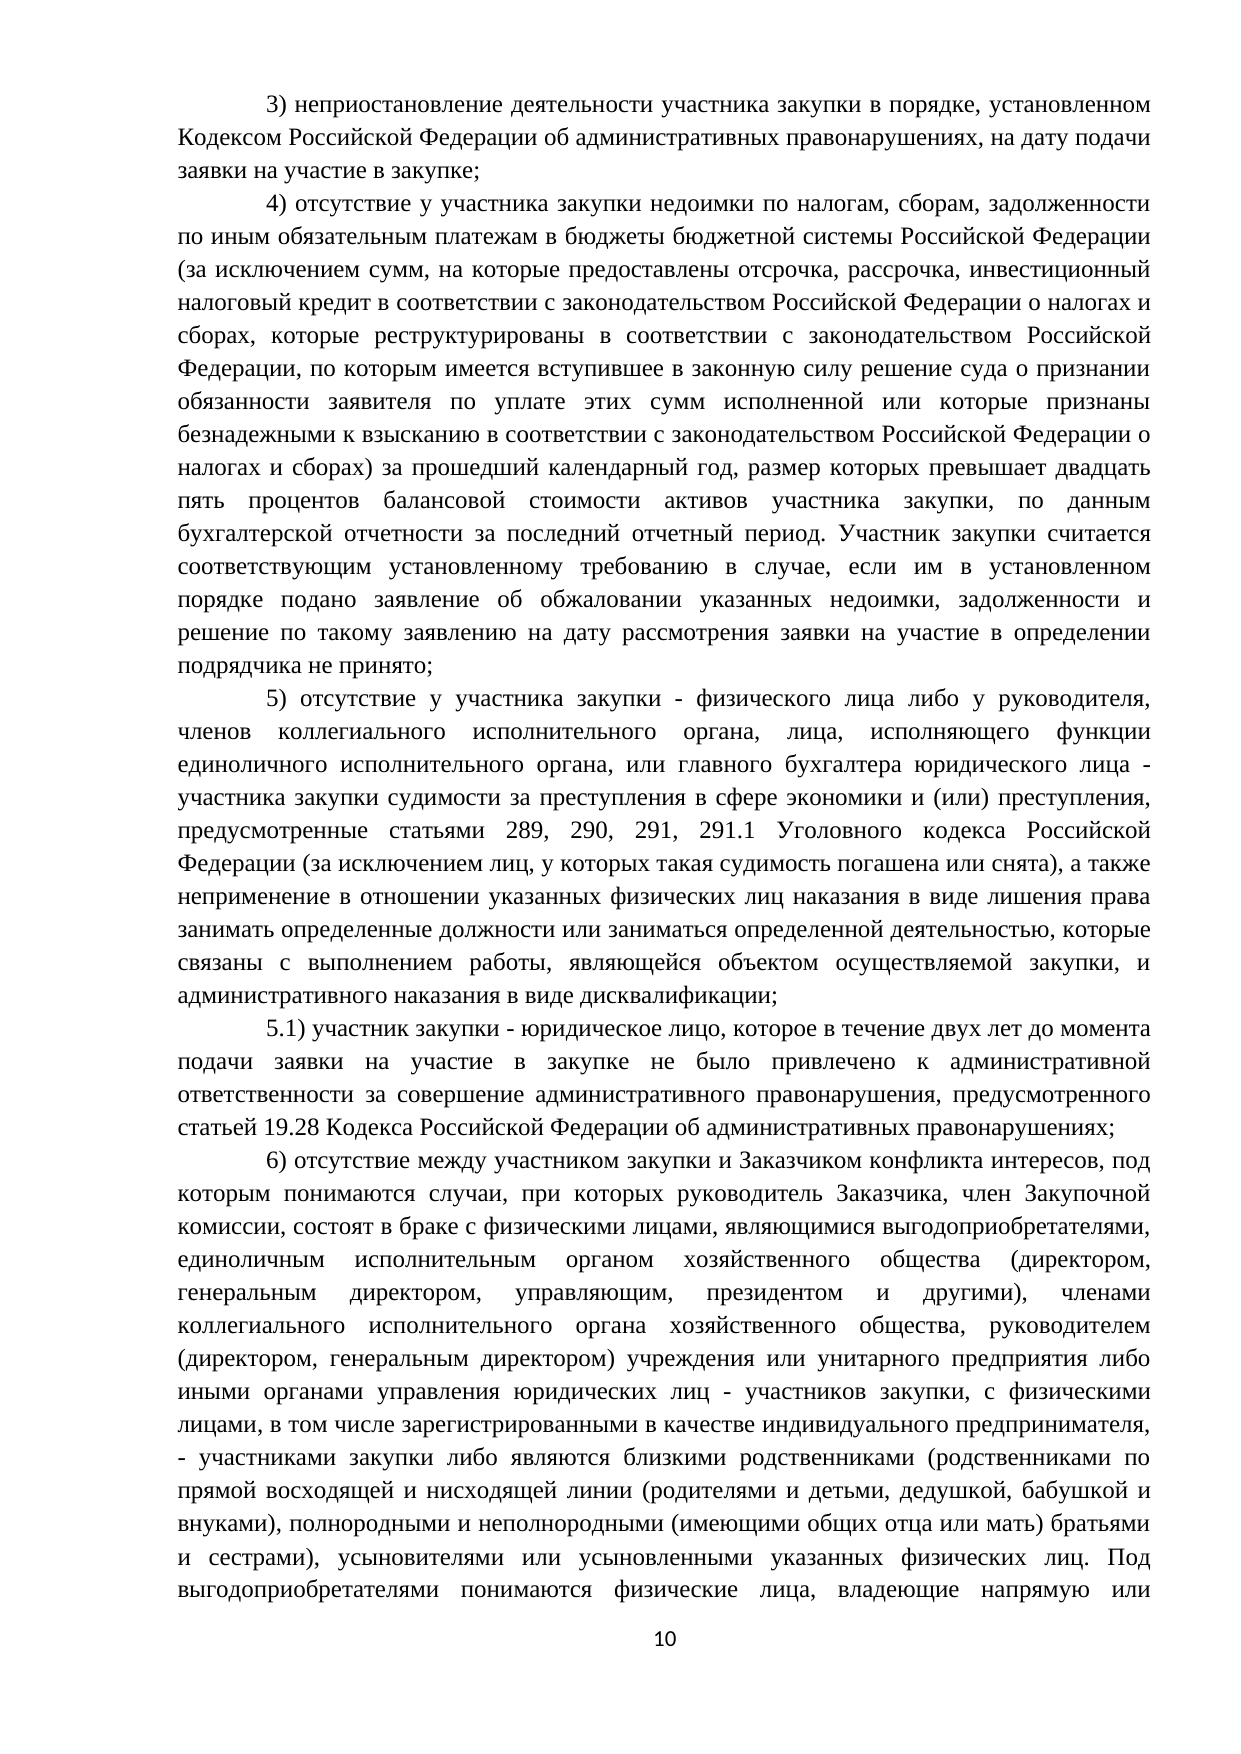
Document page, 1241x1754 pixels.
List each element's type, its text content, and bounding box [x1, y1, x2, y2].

text 3) неприостановление деятельности участника закупки в порядке, установленном Кодексом Российской Федерации об административных правонарушениях, на дату подачи заявки на участие в закупке; [177, 89, 1152, 183]
text 4) отсутствие у участника закупки недоимки по налогам, сборам, задолженности по иным обязательным платежам в бюджеты бюджетной системы Российской Федерации (за исключением сумм, на которые предоставлены отсрочка, рассрочка, инвестиционный налоговый кредит в соответствии с законодательством Российской Федерации о налогах и сборах, которые реструктурированы в соответствии с законодательством Российской Федерации, по которым имеется вступившее в законную силу решение суда о признании обязанности заявителя по уплате этих сумм исполненной или которые признаны безнадежными к взысканию в соответствии с законодательством Российской Федерации о налогах и сборах) за прошедший календарный год, размер которых превышает двадцать пять процентов балансовой стоимости активов участника закупки, по данным бухгалтерской отчетности за последний отчетный период. Участник закупки считается соответствующим установленному требованию в случае, если им в установленном порядке подано заявление об обжаловании указанных недоимки, задолженности и решение по такому заявлению на дату рассмотрения заявки на участие в определении подрядчика не принято; [177, 188, 1152, 679]
text 5.1) участник закупки - юридическое лицо, которое в течение двух лет до момента подачи заявки на участие в закупке не было привлечено к административной ответственности за совершение административного правонарушения, предусмотренного статьей 19.28 Кодекса Российской Федерации об административных правонарушениях; [177, 1013, 1152, 1141]
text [177, 1145, 1152, 1603]
text 5) отсутствие у участника закупки - физического лица либо у руководителя, членов коллегиального исполнительного органа, лица, исполняющего функции единоличного исполнительного органа, или главного бухгалтера юридического лица - участника закупки судимости за преступления в сфере экономики и (или) преступления, предусмотренные статьями 289, 290, 291, 291.1 Уголовного кодекса Российской Федерации (за исключением лиц, у которых такая судимость погашена или снята), а также неприменение в отношении указанных физических лиц наказания в виде лишения права занимать определенные должности или заниматься определенной деятельностью, которые связаны с выполнением работы, являющейся объектом осуществляемой закупки, и административного наказания в виде дисквалификации; [177, 683, 1152, 1009]
